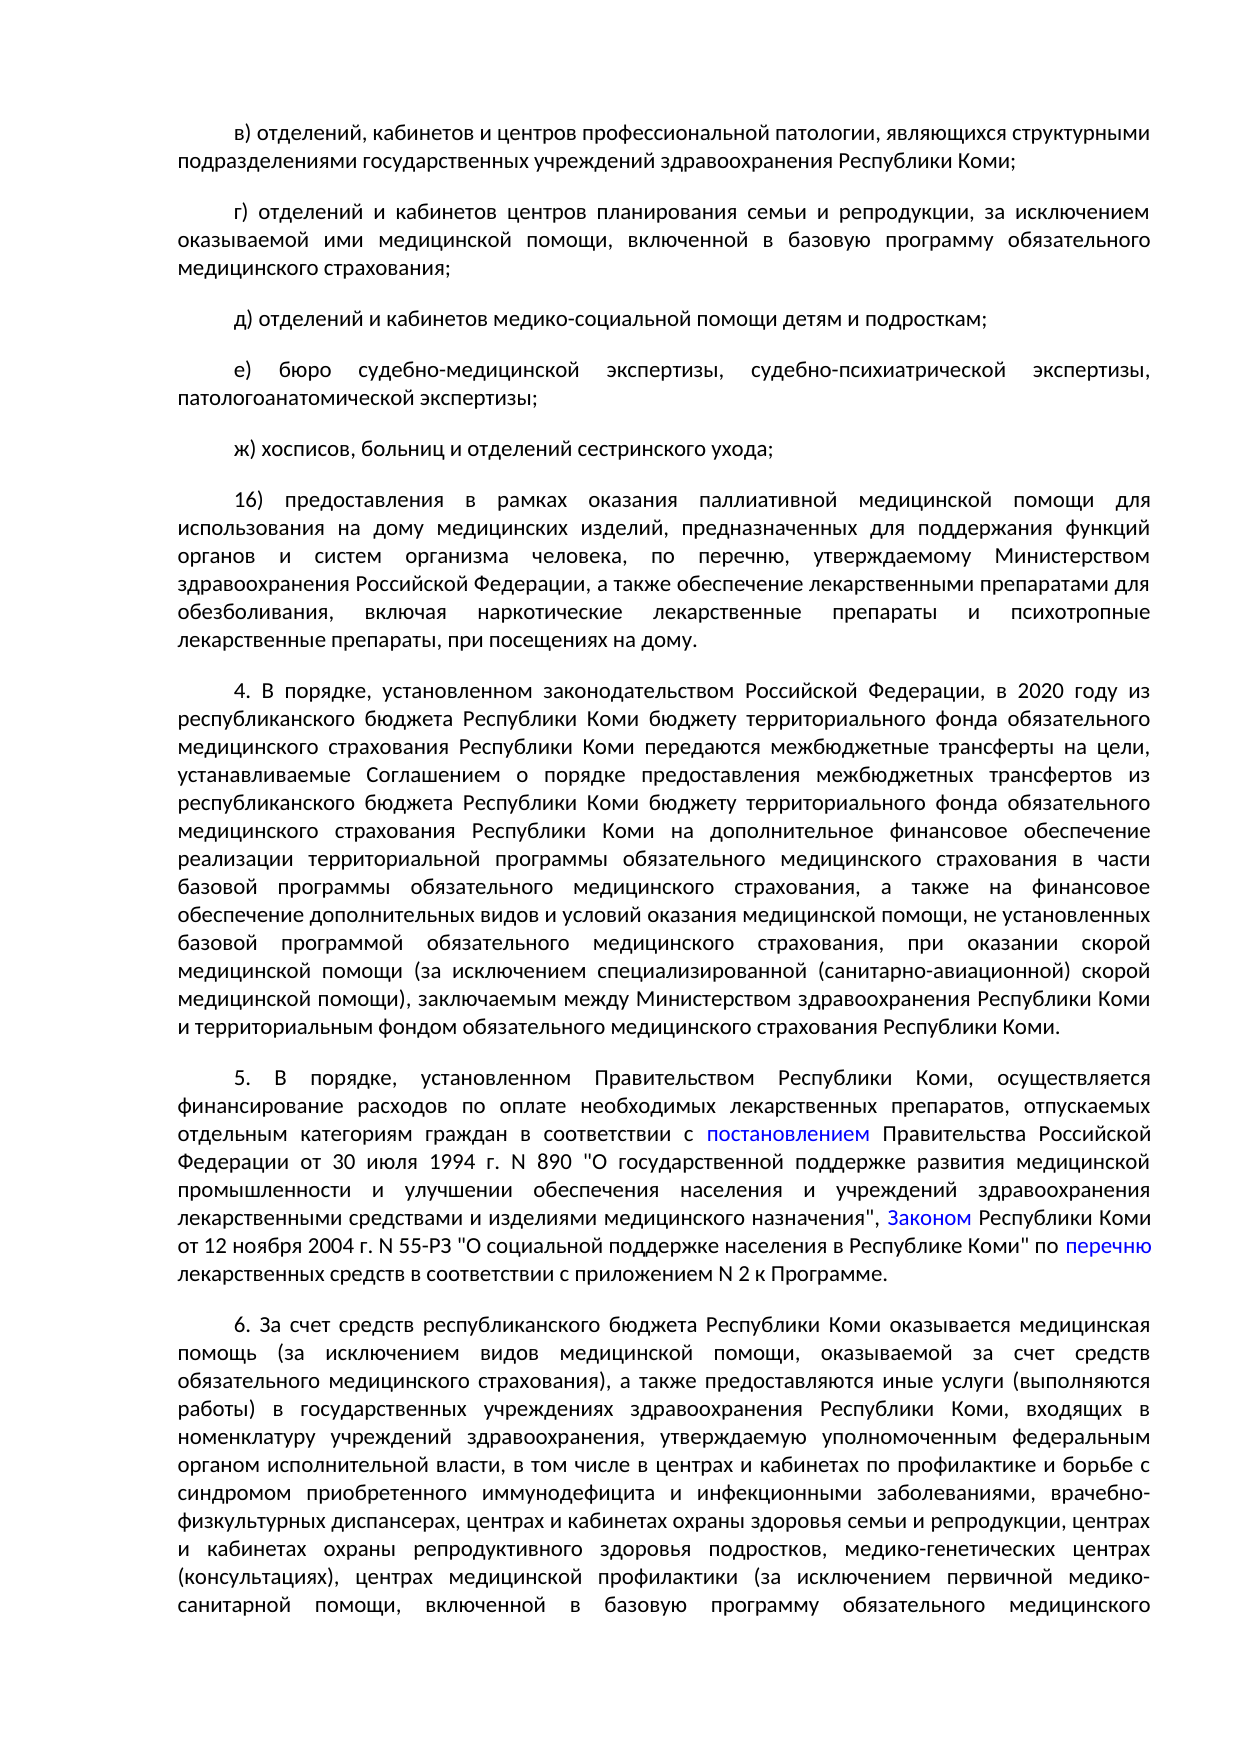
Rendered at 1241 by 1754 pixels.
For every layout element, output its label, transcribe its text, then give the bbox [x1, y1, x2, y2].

text е) бюро судебно-медицинской экспертизы, судебно-психиатрической экспертизы, патологоанатомической экспертизы; [177, 355, 1152, 411]
text 5. В порядке, установленном Правительством Республики Коми, осуществляется финансирование расходов по оплате необходимых лекарственных препаратов, отпускаемых отдельным категориям граждан в соответствии с постановлением Правительства Российской Федерации от 30 июля 1994 г. N 890 "О государственной поддержке развития медицинской промышленности и улучшении обеспечения населения и учреждений здравоохранения лекарственными средствами и изделиями медицинского назначения", Законом Республики Коми от 12 ноября 2004 г. N 55-РЗ "О социальной поддержке населения в Республике Коми" по перечню лекарственных средств в соответствии с приложением N 2 к Программе. [177, 1063, 1152, 1287]
text в) отделений, кабинетов и центров профессиональной патологии, являющихся структурными подразделениями государственных учреждений здравоохранения Республики Коми; [177, 118, 1152, 174]
text 4. В порядке, установленном законодательством Российской Федерации, в 2020 году из республиканского бюджета Республики Коми бюджету территориального фонда обязательного медицинского страхования Республики Коми передаются межбюджетные трансферты на цели, устанавливаемые Соглашением о порядке предоставления межбюджетных трансфертов из республиканского бюджета Республики Коми бюджету территориального фонда обязательного медицинского страхования Республики Коми на дополнительное финансовое обеспечение реализации территориальной программы обязательного медицинского страхования в части базовой программы обязательного медицинского страхования, а также на финансовое обеспечение дополнительных видов и условий оказания медицинской помощи, не установленных базовой программой обязательного медицинского страхования, при оказании скорой медицинской помощи (за исключением специализированной (санитарно-авиационной) скорой медицинской помощи), заключаемым между Министерством здравоохранения Республики Коми и территориальным фондом обязательного медицинского страхования Республики Коми. [177, 676, 1152, 1040]
text 16) предоставления в рамках оказания паллиативной медицинской помощи для использования на дому медицинских изделий, предназначенных для поддержания функций органов и систем организма человека, по перечню, утверждаемому Министерством здравоохранения Российской Федерации, а также обеспечение лекарственными препаратами для обезболивания, включая наркотические лекарственные препараты и психотропные лекарственные препараты, при посещениях на дому. [177, 485, 1152, 653]
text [177, 1310, 1152, 1618]
text д) отделений и кабинетов медико-социальной помощи детям и подросткам; [177, 304, 1152, 332]
text г) отделений и кабинетов центров планирования семьи и репродукции, за исключением оказываемой ими медицинской помощи, включенной в базовую программу обязательного медицинского страхования; [177, 197, 1152, 281]
text ж) хосписов, больниц и отделений сестринского ухода; [177, 434, 1152, 462]
